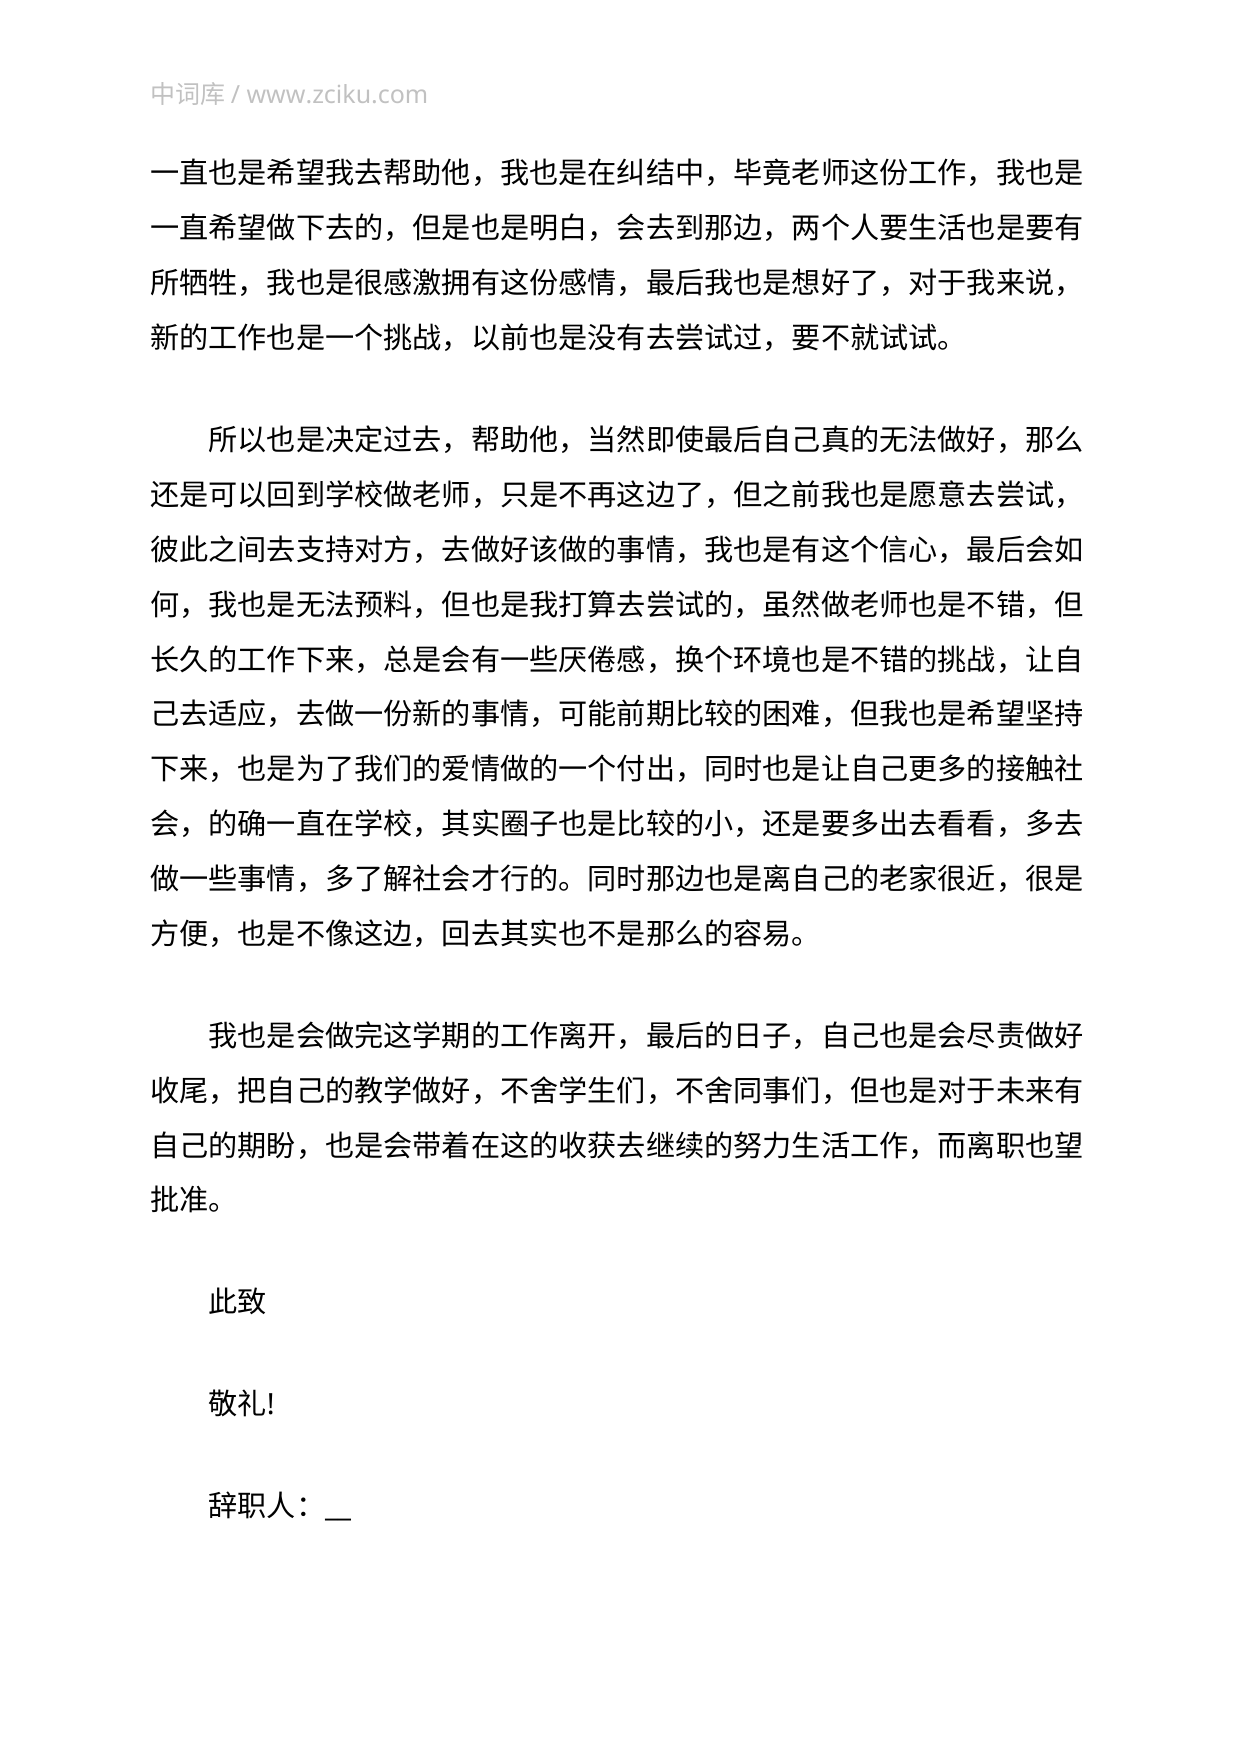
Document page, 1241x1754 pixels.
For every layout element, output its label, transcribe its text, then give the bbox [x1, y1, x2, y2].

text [150, 150, 1090, 357]
text 所以也是决定过去，帮助他，当然即使最后自己真的无法做好，那么还是可以回到学校做老师，只是不再这边了，但之前我也是愿意去尝试，彼此之间去支持对方，去做好该做的事情，我也是有这个信心，最后会如何，我也是无法预料，但也是我打算去尝试的，虽然做老师也是不错，但长久的工作下来，总是会有一些厌倦感，换个环境也是不错的挑战，让自己去适应，去做一份新的事情，可能前期比较的困难，但我也是希望坚持下来，也是为了我们的爱情做的一个付出，同时也是让自己更多的接触社会，的确一直在学校，其实圈子也是比较的小，还是要多出去看看，多去做一些事情，多了解社会才行的。同时那边也是离自己的老家很近，很是方便，也是不像这边，回去其实也不是那么的容易。 [150, 416, 1090, 953]
text 敬礼! [150, 1381, 1090, 1423]
text 此致 [150, 1279, 1090, 1321]
text 辞职人：__ [150, 1482, 1090, 1525]
text 我也是会做完这学期的工作离开，最后的日子，自己也是会尽责做好收尾，把自己的教学做好，不舍学生们，不舍同事们，但也是对于未来有自己的期盼，也是会带着在这的收获去继续的努力生活工作，而离职也望批准。 [150, 1012, 1090, 1219]
